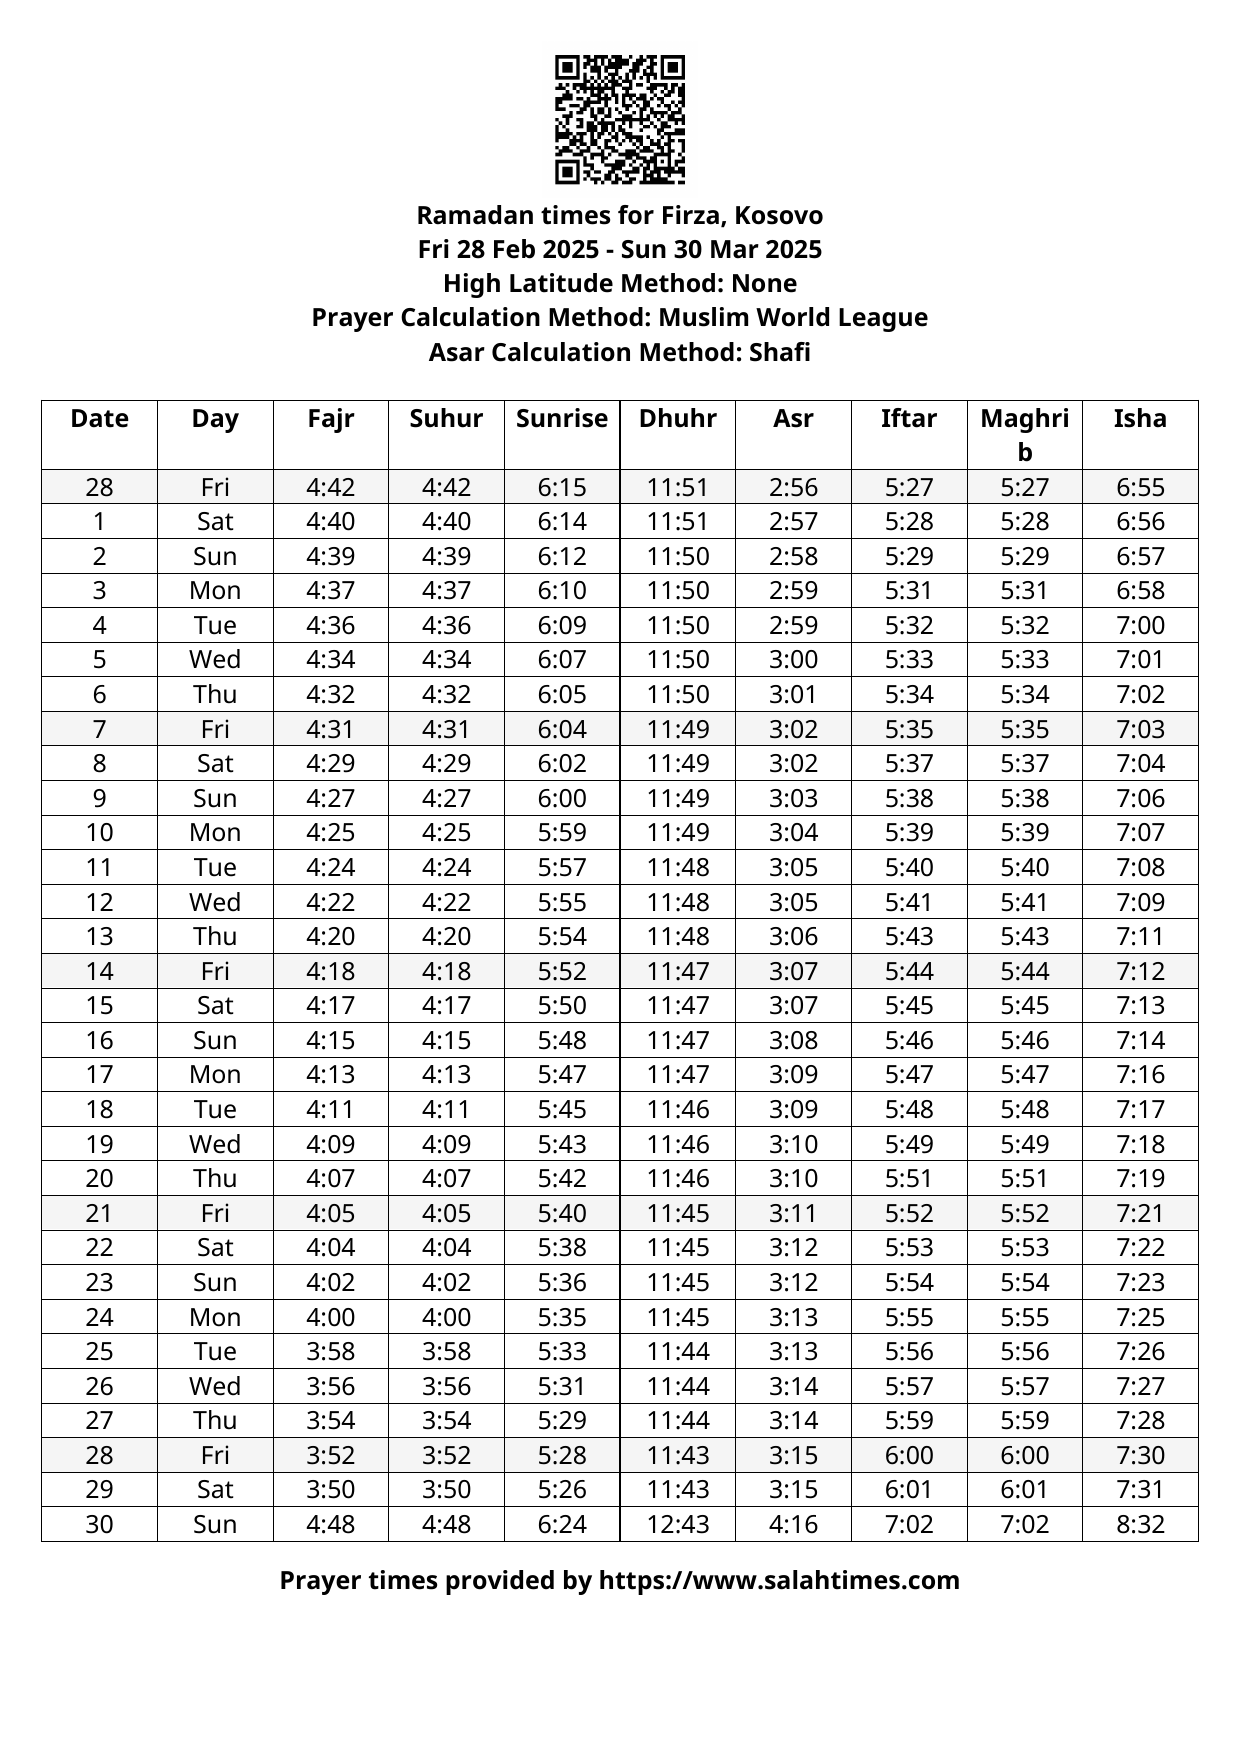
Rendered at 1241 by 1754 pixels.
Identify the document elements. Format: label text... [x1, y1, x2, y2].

table_cell 5:34 [852, 677, 967, 711]
table_cell 11:50 [621, 677, 735, 711]
table_cell 4:24 [274, 850, 388, 884]
table_cell 5:28 [968, 504, 1082, 538]
table_cell 4 [42, 608, 157, 642]
table_cell 5:56 [852, 1334, 967, 1368]
table_cell 3:56 [274, 1369, 388, 1402]
table_cell 4:25 [389, 816, 504, 849]
table_cell 7:28 [1083, 1404, 1198, 1437]
table_cell 4:29 [389, 746, 504, 780]
table_cell 16 [42, 1023, 157, 1057]
table_cell 7:02 [1083, 677, 1198, 711]
table_cell 4:48 [274, 1507, 388, 1541]
table_cell 5:47 [505, 1058, 619, 1091]
table_cell 10 [42, 816, 157, 849]
table_cell 4:00 [389, 1300, 504, 1333]
table_cell 5:43 [852, 919, 967, 953]
table_cell 8:32 [1083, 1507, 1198, 1541]
table_cell 3:58 [389, 1334, 504, 1368]
table_cell 3:14 [736, 1404, 851, 1437]
table_cell Mon [158, 574, 273, 607]
table_cell 29 [42, 1473, 157, 1506]
table_cell 3:15 [736, 1473, 851, 1506]
table_cell 5:45 [968, 989, 1082, 1022]
table_cell 5:35 [852, 712, 967, 745]
table_cell 3:54 [274, 1404, 388, 1437]
table_cell 4:39 [389, 539, 504, 572]
table_cell 5:53 [852, 1231, 967, 1264]
text Asar Calculation Method: Shafi [42, 334, 1198, 368]
table_cell 3:07 [736, 989, 851, 1022]
table_header Sunrise [505, 401, 619, 469]
table_cell 4:07 [389, 1161, 504, 1195]
table_cell 5:37 [852, 746, 967, 780]
table_cell 3:09 [736, 1092, 851, 1126]
table_cell 5:41 [852, 885, 967, 918]
table_cell 23 [42, 1265, 157, 1299]
table_cell 6:00 [968, 1438, 1082, 1472]
table_cell 5:28 [505, 1438, 619, 1472]
table_cell 6:02 [505, 746, 619, 780]
table_cell 11:50 [621, 574, 735, 607]
table_cell 5:52 [968, 1196, 1082, 1229]
table_cell 4:11 [274, 1092, 388, 1126]
table_cell 11:47 [621, 1058, 735, 1091]
table_cell 4:42 [389, 470, 504, 503]
table_cell Mon [158, 1058, 273, 1091]
table_cell 6:58 [1083, 574, 1198, 607]
table_cell 5:45 [505, 1092, 619, 1126]
table_cell 11:46 [621, 1092, 735, 1126]
table_cell 6:00 [852, 1438, 967, 1472]
table_cell 5:40 [505, 1196, 619, 1229]
table_cell 6:24 [505, 1507, 619, 1541]
table_header Dhuhr [621, 401, 735, 469]
table_cell 3:00 [736, 643, 851, 676]
table_cell 7:14 [1083, 1023, 1198, 1057]
table_cell 6:01 [968, 1473, 1082, 1506]
table_cell 6:14 [505, 504, 619, 538]
table_cell 3:52 [274, 1438, 388, 1472]
table_cell 4:13 [389, 1058, 504, 1091]
table_cell 11:43 [621, 1438, 735, 1472]
table_cell 5:38 [852, 781, 967, 814]
table_cell 11:44 [621, 1404, 735, 1437]
table_cell 5:55 [505, 885, 619, 918]
table_cell Thu [158, 1404, 273, 1437]
table_cell 4:17 [274, 989, 388, 1022]
table_cell 3:10 [736, 1127, 851, 1160]
table_cell 5:32 [852, 608, 967, 642]
table_cell 4:31 [274, 712, 388, 745]
table_cell 4:18 [274, 954, 388, 987]
table_cell 4:02 [389, 1265, 504, 1299]
table_cell 6:10 [505, 574, 619, 607]
table_cell 6:04 [505, 712, 619, 745]
table_cell 4:40 [389, 504, 504, 538]
table_cell 11:51 [621, 504, 735, 538]
table_cell 12:43 [621, 1507, 735, 1541]
table_cell 7:02 [852, 1507, 967, 1541]
table_cell 5:43 [505, 1127, 619, 1160]
table_cell Sat [158, 989, 273, 1022]
table_cell 2:59 [736, 574, 851, 607]
table_header Isha [1083, 401, 1198, 469]
table_cell 11:47 [621, 989, 735, 1022]
table_cell 5:55 [852, 1300, 967, 1333]
table_cell 5:54 [852, 1265, 967, 1299]
table_cell Fri [158, 1438, 273, 1472]
table_cell 3:52 [389, 1438, 504, 1472]
table_cell 11:48 [621, 919, 735, 953]
table_cell 7:23 [1083, 1265, 1198, 1299]
text Prayer Calculation Method: Muslim World League [42, 300, 1198, 334]
table_cell 5:27 [968, 470, 1082, 503]
table_cell 5:38 [968, 781, 1082, 814]
table_cell 11:48 [621, 850, 735, 884]
table_cell 3:05 [736, 885, 851, 918]
table_cell 7:02 [968, 1507, 1082, 1541]
table_cell 3:05 [736, 850, 851, 884]
table_cell 6:09 [505, 608, 619, 642]
table_cell 4:27 [274, 781, 388, 814]
table_cell 4:37 [274, 574, 388, 607]
table_cell 5 [42, 643, 157, 676]
table_cell 7:22 [1083, 1231, 1198, 1264]
table_cell 3:01 [736, 677, 851, 711]
table_cell 2:56 [736, 470, 851, 503]
table_cell 12 [42, 885, 157, 918]
table_cell 11:44 [621, 1334, 735, 1368]
table_cell 5:47 [968, 1058, 1082, 1091]
table_header Fajr [274, 401, 388, 469]
table_cell 5:28 [852, 504, 967, 538]
table_cell 3:02 [736, 746, 851, 780]
table_cell 7:18 [1083, 1127, 1198, 1160]
table_cell 3:12 [736, 1231, 851, 1264]
table_cell 5:37 [968, 746, 1082, 780]
table_cell 15 [42, 989, 157, 1022]
table_cell Sun [158, 1023, 273, 1057]
table_cell 7:07 [1083, 816, 1198, 849]
table_cell 11:47 [621, 954, 735, 987]
text Fri 28 Feb 2025 - Sun 30 Mar 2025 [42, 232, 1198, 266]
table_cell 5:40 [852, 850, 967, 884]
table_cell 5:46 [852, 1023, 967, 1057]
table_cell 4:29 [274, 746, 388, 780]
table_cell 5:49 [968, 1127, 1082, 1160]
table_cell 5:46 [968, 1023, 1082, 1057]
table_cell 5:50 [505, 989, 619, 1022]
table_cell 5:48 [505, 1023, 619, 1057]
table_cell 5:36 [505, 1265, 619, 1299]
table_cell 4:18 [389, 954, 504, 987]
table_cell 3:13 [736, 1334, 851, 1368]
table_cell 5:42 [505, 1161, 619, 1195]
table_cell 2:58 [736, 539, 851, 572]
table_cell 4:39 [274, 539, 388, 572]
table_cell 5:26 [505, 1473, 619, 1506]
table_cell 7:09 [1083, 885, 1198, 918]
table_cell Sat [158, 504, 273, 538]
table_cell 5:52 [505, 954, 619, 987]
table_cell 5:49 [852, 1127, 967, 1160]
table_cell 7:04 [1083, 746, 1198, 780]
table_cell 25 [42, 1334, 157, 1368]
table_cell 3:56 [389, 1369, 504, 1402]
table_cell 11:50 [621, 539, 735, 572]
table_cell 5:38 [505, 1231, 619, 1264]
table_cell 5:54 [968, 1265, 1082, 1299]
table_cell 7:13 [1083, 989, 1198, 1022]
table_cell Sat [158, 746, 273, 780]
table_cell 6:55 [1083, 470, 1198, 503]
table_cell 4:15 [274, 1023, 388, 1057]
table_cell 7:31 [1083, 1473, 1198, 1506]
picture [542, 41, 699, 198]
table_cell 7:16 [1083, 1058, 1198, 1091]
table_cell 3:02 [736, 712, 851, 745]
table_cell 5:39 [852, 816, 967, 849]
table_cell Thu [158, 1161, 273, 1195]
table_cell 7:25 [1083, 1300, 1198, 1333]
table_cell 3:11 [736, 1196, 851, 1229]
table_cell 7 [42, 712, 157, 745]
table_cell 11:50 [621, 643, 735, 676]
table_cell 5:59 [505, 816, 619, 849]
table_cell Fri [158, 1196, 273, 1229]
table_cell 3:10 [736, 1161, 851, 1195]
table_cell 5:44 [852, 954, 967, 987]
table_cell 4:07 [274, 1161, 388, 1195]
table_cell 11:45 [621, 1196, 735, 1229]
table_cell 14 [42, 954, 157, 987]
table_cell 11 [42, 850, 157, 884]
table_cell 3:08 [736, 1023, 851, 1057]
table_cell 5:27 [852, 470, 967, 503]
table_cell 11:49 [621, 781, 735, 814]
table_cell 4:02 [274, 1265, 388, 1299]
table_cell 7:11 [1083, 919, 1198, 953]
table_cell Wed [158, 643, 273, 676]
table_header Maghrib [968, 401, 1082, 469]
table_cell 3:09 [736, 1058, 851, 1091]
table_cell 5:33 [852, 643, 967, 676]
table_cell Fri [158, 954, 273, 987]
table_cell Mon [158, 816, 273, 849]
table_cell 4:09 [274, 1127, 388, 1160]
table_cell Tue [158, 608, 273, 642]
table_cell 5:53 [968, 1231, 1082, 1264]
table_cell 4:37 [389, 574, 504, 607]
table_cell 11:49 [621, 712, 735, 745]
table_header Date [42, 401, 157, 469]
table_cell 6:07 [505, 643, 619, 676]
table_cell 5:52 [852, 1196, 967, 1229]
table_cell 4:04 [274, 1231, 388, 1264]
table_cell 5:34 [968, 677, 1082, 711]
table_cell 4:16 [736, 1507, 851, 1541]
table_cell 6:01 [852, 1473, 967, 1506]
table_cell 4:22 [274, 885, 388, 918]
table_cell 5:54 [505, 919, 619, 953]
table_cell 11:51 [621, 470, 735, 503]
table_cell Wed [158, 1369, 273, 1402]
table_cell 5:31 [968, 574, 1082, 607]
table_cell 5:33 [968, 643, 1082, 676]
table_cell 18 [42, 1092, 157, 1126]
table_cell 5:57 [968, 1369, 1082, 1402]
table_cell 5:56 [968, 1334, 1082, 1368]
table_cell 21 [42, 1196, 157, 1229]
table_cell 4:04 [389, 1231, 504, 1264]
table_cell 11:49 [621, 816, 735, 849]
text Prayer times provided by https://www.salahtimes.com [42, 1563, 1198, 1597]
table_cell 3:54 [389, 1404, 504, 1437]
table_cell Thu [158, 677, 273, 711]
table_cell 3 [42, 574, 157, 607]
table_cell 2:59 [736, 608, 851, 642]
table_cell 4:32 [389, 677, 504, 711]
table_cell 3:07 [736, 954, 851, 987]
table_cell 4:36 [274, 608, 388, 642]
table_cell 7:17 [1083, 1092, 1198, 1126]
table_cell 3:14 [736, 1369, 851, 1402]
table_cell 3:15 [736, 1438, 851, 1472]
table_cell Tue [158, 850, 273, 884]
table_cell 28 [42, 1438, 157, 1472]
table_cell 4:34 [274, 643, 388, 676]
table_cell 4:11 [389, 1092, 504, 1126]
table_cell 4:20 [274, 919, 388, 953]
table_cell 7:19 [1083, 1161, 1198, 1195]
table_cell 6:00 [505, 781, 619, 814]
table_cell 5:33 [505, 1334, 619, 1368]
table_cell 5:51 [852, 1161, 967, 1195]
table_cell 5:51 [968, 1161, 1082, 1195]
table_cell 7:12 [1083, 954, 1198, 987]
table_cell 4:42 [274, 470, 388, 503]
table_cell 6:57 [1083, 539, 1198, 572]
table_cell 7:00 [1083, 608, 1198, 642]
table_cell 5:29 [968, 539, 1082, 572]
table_cell 3:13 [736, 1300, 851, 1333]
table_cell 3:04 [736, 816, 851, 849]
table_cell 8 [42, 746, 157, 780]
table_cell 11:49 [621, 746, 735, 780]
table_cell 4:15 [389, 1023, 504, 1057]
table_cell 3:12 [736, 1265, 851, 1299]
table_cell 4:25 [274, 816, 388, 849]
table_cell 1 [42, 504, 157, 538]
table_cell 5:59 [852, 1404, 967, 1437]
table_cell 5:57 [852, 1369, 967, 1402]
table_cell 2:57 [736, 504, 851, 538]
table_cell Wed [158, 885, 273, 918]
table_cell 7:06 [1083, 781, 1198, 814]
table_cell 6:56 [1083, 504, 1198, 538]
table_cell 3:06 [736, 919, 851, 953]
table_cell 13 [42, 919, 157, 953]
table_cell Mon [158, 1300, 273, 1333]
table_cell 5:59 [968, 1404, 1082, 1437]
table_cell 11:44 [621, 1369, 735, 1402]
table_cell 4:00 [274, 1300, 388, 1333]
table_cell 5:32 [968, 608, 1082, 642]
table_cell 5:39 [968, 816, 1082, 849]
table_cell 5:41 [968, 885, 1082, 918]
table_cell 27 [42, 1404, 157, 1437]
table_cell 7:01 [1083, 643, 1198, 676]
table_cell 4:05 [274, 1196, 388, 1229]
table_cell 22 [42, 1231, 157, 1264]
table_cell Tue [158, 1334, 273, 1368]
table_cell 4:22 [389, 885, 504, 918]
table_cell 9 [42, 781, 157, 814]
table_cell 7:26 [1083, 1334, 1198, 1368]
table_cell 11:47 [621, 1023, 735, 1057]
table_cell 30 [42, 1507, 157, 1541]
table_cell Sun [158, 539, 273, 572]
table_cell 4:40 [274, 504, 388, 538]
table_cell 2 [42, 539, 157, 572]
table_cell 7:08 [1083, 850, 1198, 884]
table_cell 5:43 [968, 919, 1082, 953]
table_cell 5:55 [968, 1300, 1082, 1333]
table_cell 11:50 [621, 608, 735, 642]
table_cell 5:40 [968, 850, 1082, 884]
table_cell Thu [158, 919, 273, 953]
table_cell Sat [158, 1231, 273, 1264]
table_cell 6:12 [505, 539, 619, 572]
table_cell 6 [42, 677, 157, 711]
table_cell 4:13 [274, 1058, 388, 1091]
table_cell 5:57 [505, 850, 619, 884]
table_cell 6:05 [505, 677, 619, 711]
table_cell 4:27 [389, 781, 504, 814]
table_header Iftar [852, 401, 967, 469]
table_cell 3:03 [736, 781, 851, 814]
table_cell 7:21 [1083, 1196, 1198, 1229]
table_cell 4:36 [389, 608, 504, 642]
table_cell Fri [158, 470, 273, 503]
text Ramadan times for Firza, Kosovo [42, 198, 1198, 232]
text High Latitude Method: None [42, 266, 1198, 300]
table_cell 11:48 [621, 885, 735, 918]
table_cell Wed [158, 1127, 273, 1160]
table_cell Sun [158, 781, 273, 814]
table_cell 4:20 [389, 919, 504, 953]
table_cell Sun [158, 1265, 273, 1299]
table_cell 5:48 [852, 1092, 967, 1126]
table_cell 7:27 [1083, 1369, 1198, 1402]
table_cell Tue [158, 1092, 273, 1126]
table_cell 24 [42, 1300, 157, 1333]
table_cell 28 [42, 470, 157, 503]
table_cell 11:43 [621, 1473, 735, 1506]
table_cell 5:31 [852, 574, 967, 607]
table_cell 4:24 [389, 850, 504, 884]
table_cell 4:17 [389, 989, 504, 1022]
table_cell 19 [42, 1127, 157, 1160]
table_cell 26 [42, 1369, 157, 1402]
table_cell 11:45 [621, 1300, 735, 1333]
table_cell Sun [158, 1507, 273, 1541]
table_cell 3:58 [274, 1334, 388, 1368]
table_cell Fri [158, 712, 273, 745]
table_header Asr [736, 401, 851, 469]
table_cell 5:31 [505, 1369, 619, 1402]
table_cell 4:32 [274, 677, 388, 711]
table_cell 11:46 [621, 1127, 735, 1160]
table_cell 5:29 [505, 1404, 619, 1437]
table_header Day [158, 401, 273, 469]
table_cell 11:45 [621, 1231, 735, 1264]
table_cell 5:48 [968, 1092, 1082, 1126]
table_cell 5:35 [505, 1300, 619, 1333]
table_cell 20 [42, 1161, 157, 1195]
table_cell 4:09 [389, 1127, 504, 1160]
table_cell 3:50 [274, 1473, 388, 1506]
table_cell 5:35 [968, 712, 1082, 745]
table_cell 7:03 [1083, 712, 1198, 745]
table_cell 17 [42, 1058, 157, 1091]
table_header Suhur [389, 401, 504, 469]
table_cell 4:05 [389, 1196, 504, 1229]
table_cell 5:44 [968, 954, 1082, 987]
table_cell Sat [158, 1473, 273, 1506]
table_cell 11:46 [621, 1161, 735, 1195]
table_cell 6:15 [505, 470, 619, 503]
table_cell 4:34 [389, 643, 504, 676]
table_cell 5:45 [852, 989, 967, 1022]
table_cell 11:45 [621, 1265, 735, 1299]
table_cell 5:47 [852, 1058, 967, 1091]
table_cell 4:31 [389, 712, 504, 745]
table_cell 7:30 [1083, 1438, 1198, 1472]
table_cell 4:48 [389, 1507, 504, 1541]
table_cell 5:29 [852, 539, 967, 572]
table_cell 3:50 [389, 1473, 504, 1506]
